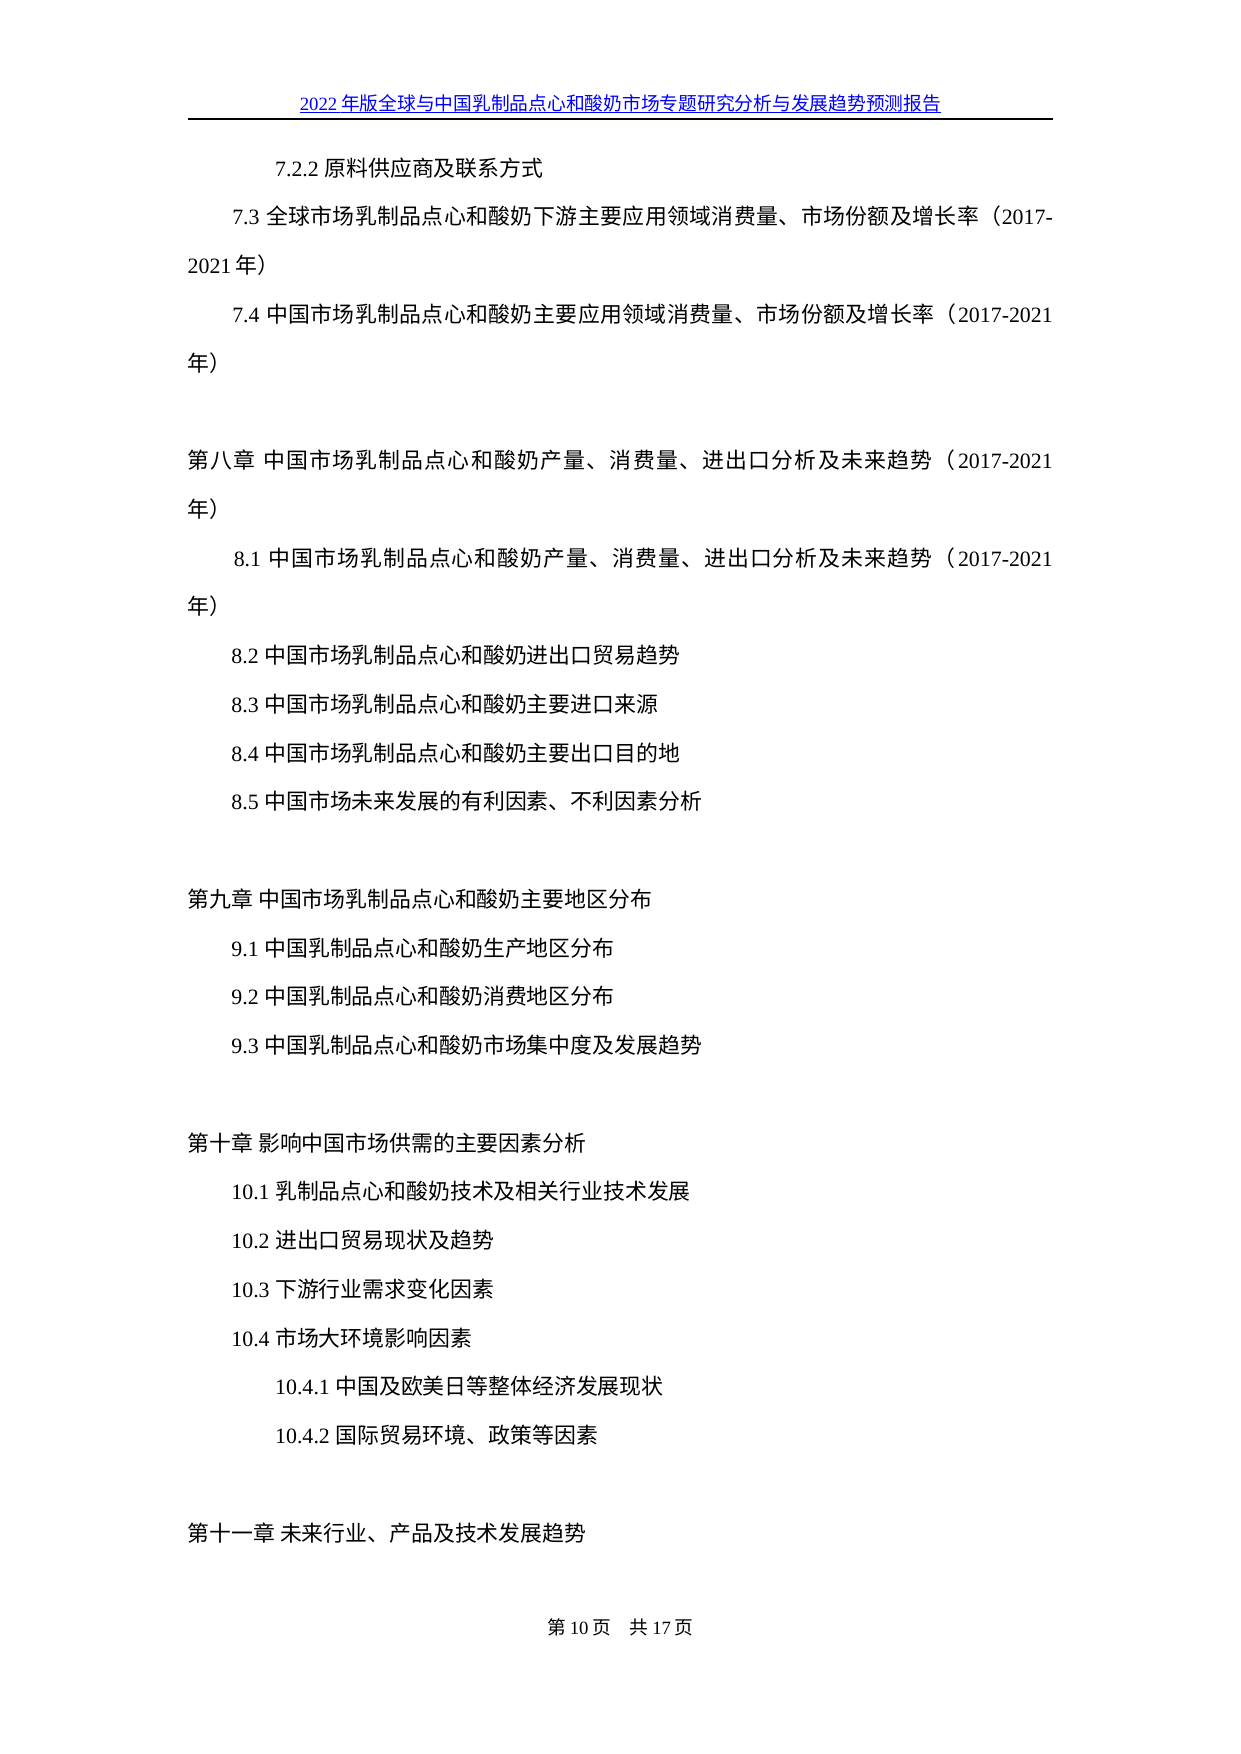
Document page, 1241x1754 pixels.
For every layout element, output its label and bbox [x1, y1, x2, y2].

text [187, 150, 1053, 1548]
